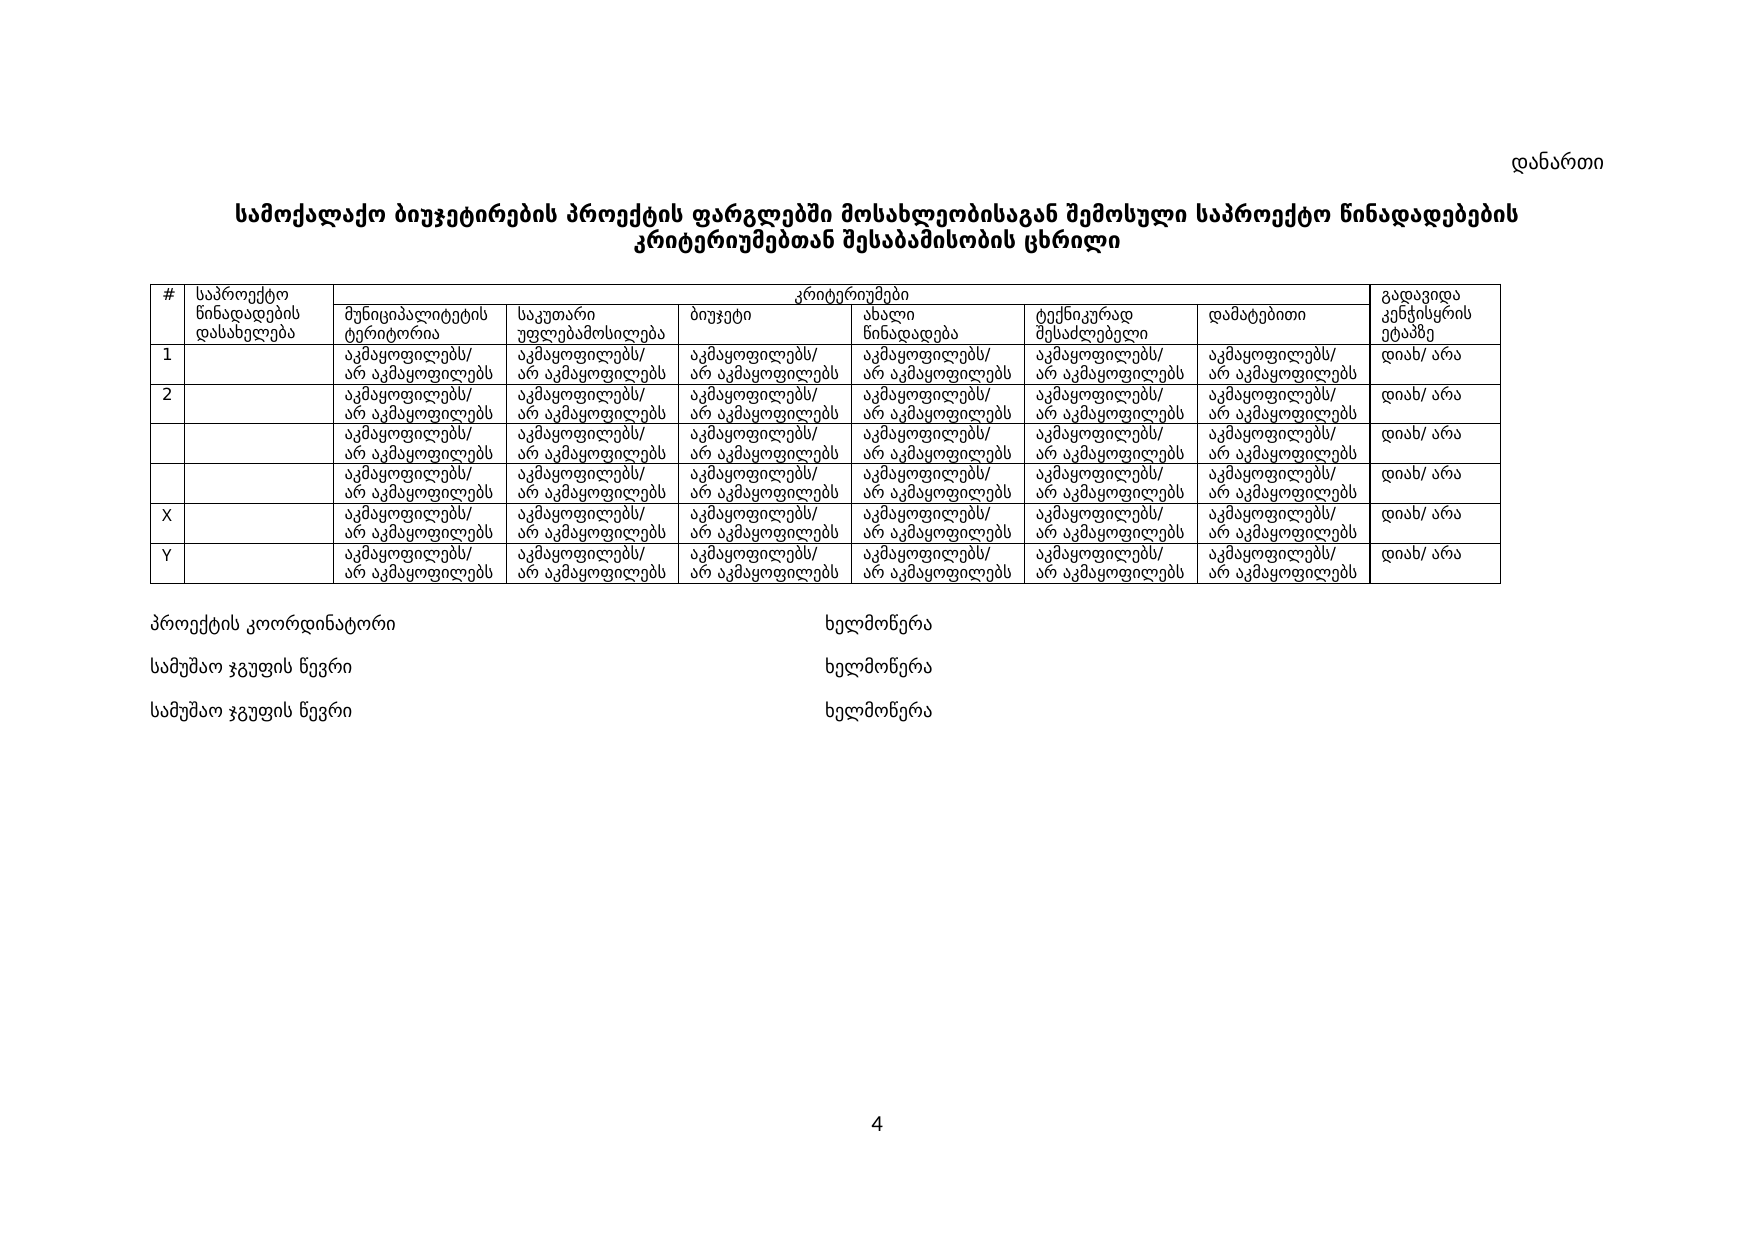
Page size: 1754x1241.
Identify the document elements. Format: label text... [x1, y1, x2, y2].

table_cell აკმაყოფილებს/ არ აკმაყოფილებს [679, 385, 851, 423]
table_cell [151, 424, 184, 463]
text სამუშაო ჯგუფის წევრი ხელმოწერა [150, 700, 1604, 722]
table_cell დიახ/ არა [1371, 385, 1500, 423]
table_cell ბიუჯეტი [679, 305, 851, 344]
table_cell [185, 424, 333, 463]
table_cell აკმაყოფილებს/ არ აკმაყოფილებს [1198, 544, 1369, 582]
table_cell აკმაყოფილებს/ არ აკმაყოფილებს [1198, 345, 1369, 383]
table_header # [151, 285, 184, 344]
table_cell აკმაყოფილებს/ არ აკმაყოფილებს [852, 424, 1024, 463]
table_cell მუნიციპალიტეტის ტერიტორია [334, 305, 506, 344]
table_header კრიტერიუმები [334, 285, 1369, 304]
table_cell დიახ/ არა [1371, 504, 1500, 543]
table_cell X [151, 504, 184, 543]
text დანართი [150, 150, 1604, 174]
table_cell აკმაყოფილებს/ არ აკმაყოფილებს [852, 464, 1024, 503]
table_cell აკმაყოფილებს/ არ აკმაყოფილებს [679, 345, 851, 383]
table_cell აკმაყოფილებს/ არ აკმაყოფილებს [852, 544, 1024, 582]
table_cell აკმაყოფილებს/ არ აკმაყოფილებს [507, 544, 678, 582]
table_cell აკმაყოფილებს/ არ აკმაყოფილებს [507, 424, 678, 463]
table_cell აკმაყოფილებს/ არ აკმაყოფილებს [679, 424, 851, 463]
table_cell [185, 464, 333, 503]
table_cell აკმაყოფილებს/ არ აკმაყოფილებს [679, 504, 851, 543]
table_cell აკმაყოფილებს/ არ აკმაყოფილებს [1025, 464, 1197, 503]
table_cell აკმაყოფილებს/ არ აკმაყოფილებს [334, 345, 506, 383]
table_cell 2 [151, 385, 184, 423]
table_cell აკმაყოფილებს/ არ აკმაყოფილებს [1198, 504, 1369, 543]
table_cell აკმაყოფილებს/ არ აკმაყოფილებს [1025, 385, 1197, 423]
table_cell [185, 504, 333, 543]
table_cell აკმაყოფილებს/ არ აკმაყოფილებს [334, 504, 506, 543]
table_cell აკმაყოფილებს/ არ აკმაყოფილებს [1198, 385, 1369, 423]
table_cell აკმაყოფილებს/ არ აკმაყოფილებს [1198, 464, 1369, 503]
table_cell დიახ/ არა [1371, 345, 1500, 383]
table_cell აკმაყოფილებს/ არ აკმაყოფილებს [334, 544, 506, 582]
table_cell აკმაყოფილებს/ არ აკმაყოფილებს [1025, 345, 1197, 383]
table_cell აკმაყოფილებს/ არ აკმაყოფილებს [334, 424, 506, 463]
table_cell აკმაყოფილებს/ არ აკმაყოფილებს [334, 385, 506, 423]
table_cell აკმაყოფილებს/ არ აკმაყოფილებს [852, 504, 1024, 543]
table_cell დიახ/ არა [1371, 424, 1500, 463]
text სამოქალაქო ბიუჯეტირების პროექტის ფარგლებში მოსახლეობისაგან შემოსული საპროექტო წინადადებების კრიტერიუმებთან შესაბამისობის ცხრილი [150, 201, 1604, 254]
table_cell 1 [151, 345, 184, 383]
table_cell აკმაყოფილებს/ არ აკმაყოფილებს [852, 385, 1024, 423]
table_cell აკმაყოფილებს/ არ აკმაყოფილებს [1025, 544, 1197, 582]
table_cell აკმაყოფილებს/ არ აკმაყოფილებს [1025, 424, 1197, 463]
table_cell დამატებითი [1198, 305, 1369, 344]
table_cell აკმაყოფილებს/ არ აკმაყოფილებს [679, 544, 851, 582]
table_cell აკმაყოფილებს/ არ აკმაყოფილებს [852, 345, 1024, 383]
table_cell აკმაყოფილებს/ არ აკმაყოფილებს [507, 504, 678, 543]
table_cell [151, 464, 184, 503]
table_cell აკმაყოფილებს/ არ აკმაყოფილებს [507, 464, 678, 503]
table_cell ტექნიკურად შესაძლებელი [1025, 305, 1197, 344]
text სამუშაო ჯგუფის წევრი ხელმოწერა [150, 656, 1604, 678]
table_cell აკმაყოფილებს/ არ აკმაყოფილებს [334, 464, 506, 503]
table_cell აკმაყოფილებს/ არ აკმაყოფილებს [1198, 424, 1369, 463]
table_cell Y [151, 544, 184, 582]
table_cell დიახ/ არა [1371, 464, 1500, 503]
text პროექტის კოორდინატორი ხელმოწერა [150, 613, 1604, 634]
table_cell საკუთარი უფლებამოსილება [507, 305, 678, 344]
table_header გადავიდა კენჭისყრის ეტაპზე [1371, 285, 1500, 344]
table_cell აკმაყოფილებს/ არ აკმაყოფილებს [507, 385, 678, 423]
table_cell [185, 345, 333, 383]
table_cell აკმაყოფილებს/ არ აკმაყოფილებს [679, 464, 851, 503]
table_cell დიახ/ არა [1371, 544, 1500, 582]
table_cell აკმაყოფილებს/ არ აკმაყოფილებს [507, 345, 678, 383]
table_cell [185, 544, 333, 582]
table_cell ახალი წინადადება [852, 305, 1024, 344]
table_cell აკმაყოფილებს/ არ აკმაყოფილებს [1025, 504, 1197, 543]
table_cell [185, 385, 333, 423]
table_header საპროექტო წინადადების დასახელება [185, 285, 333, 344]
